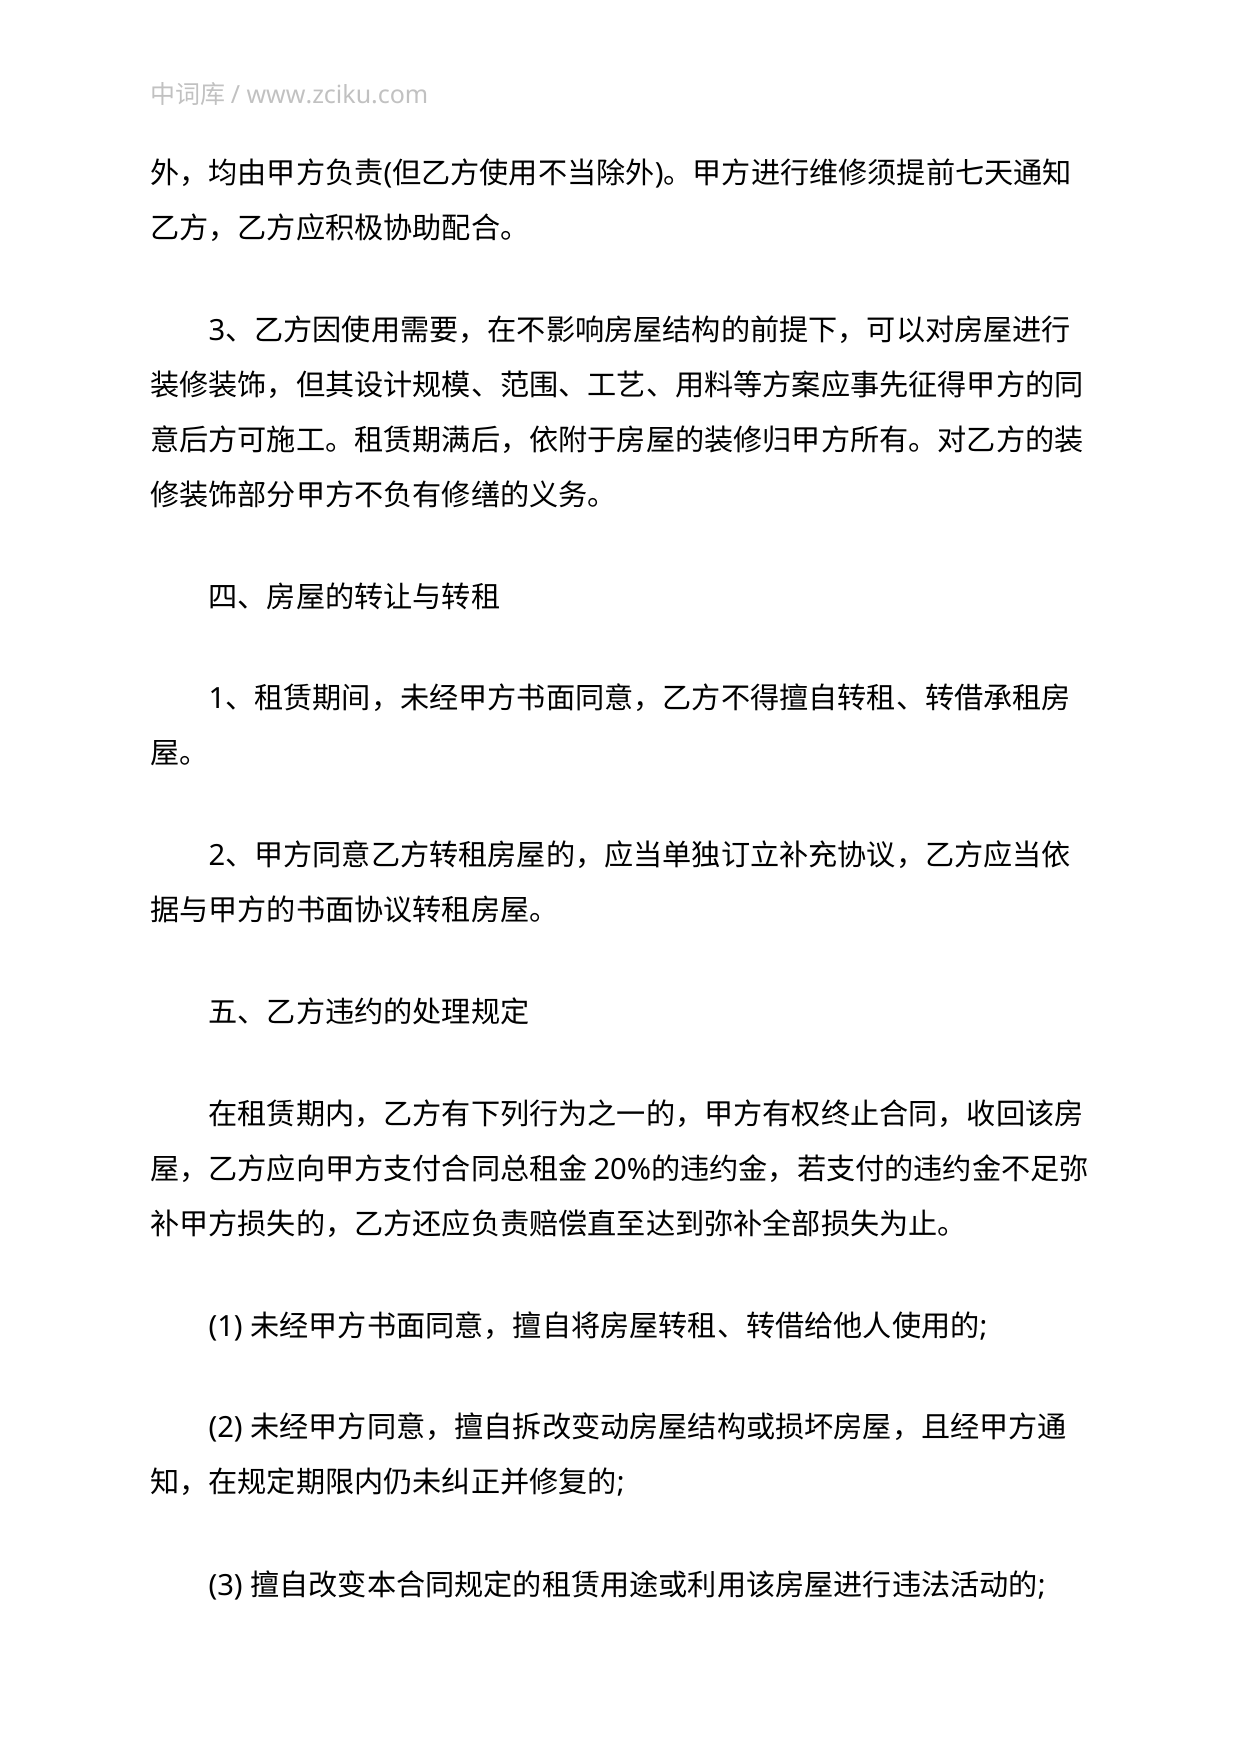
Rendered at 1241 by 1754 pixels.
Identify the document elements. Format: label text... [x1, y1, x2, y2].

text 五、乙方违约的处理规定 [150, 989, 1090, 1031]
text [150, 150, 1090, 247]
text 1、租赁期间，未经甲方书面同意，乙方不得擅自转租、转借承租房屋。 [150, 675, 1090, 772]
text (1) 未经甲方书面同意，擅自将房屋转租、转借给他人使用的; [150, 1302, 1090, 1344]
text 3、乙方因使用需要，在不影响房屋结构的前提下，可以对房屋进行装修装饰，但其设计规模、范围、工艺、用料等方案应事先征得甲方的同意后方可施工。租赁期满后，依附于房屋的装修归甲方所有。对乙方的装修装饰部分甲方不负有修缮的义务。 [150, 307, 1090, 514]
text 2、甲方同意乙方转租房屋的，应当单独订立补充协议，乙方应当依据与甲方的书面协议转租房屋。 [150, 832, 1090, 929]
text (3) 擅自改变本合同规定的租赁用途或利用该房屋进行违法活动的; [150, 1561, 1090, 1603]
text 四、房屋的转让与转租 [150, 573, 1090, 616]
text (2) 未经甲方同意，擅自拆改变动房屋结构或损坏房屋，且经甲方通知，在规定期限内仍未纠正并修复的; [150, 1404, 1090, 1501]
text 在租赁期内，乙方有下列行为之一的，甲方有权终止合同，收回该房屋，乙方应向甲方支付合同总租金20%的违约金，若支付的违约金不足弥补甲方损失的，乙方还应负责赔偿直至达到弥补全部损失为止。 [150, 1090, 1090, 1243]
